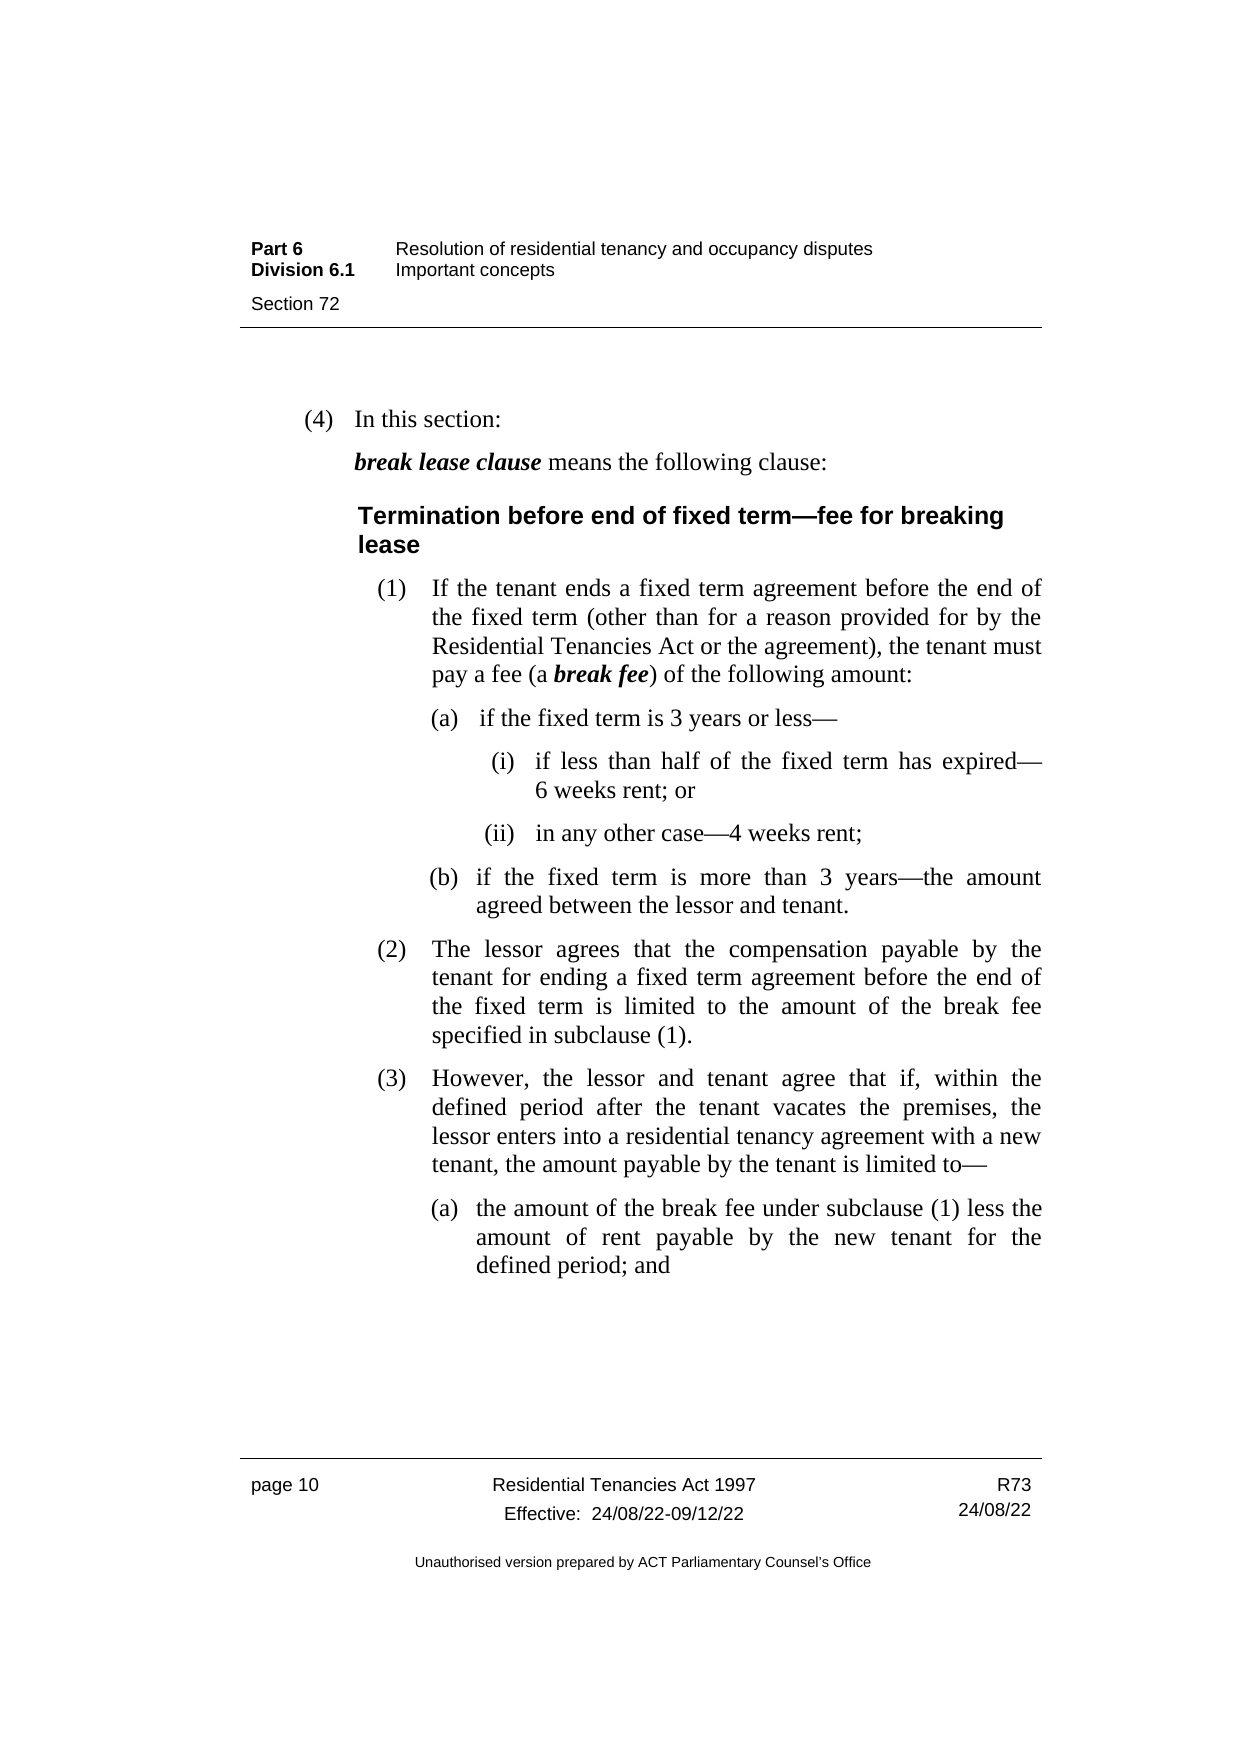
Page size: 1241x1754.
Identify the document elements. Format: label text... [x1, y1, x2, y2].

text (ii) in any other case—4 weeks rent; [354, 818, 1042, 847]
text (2) The lessor agrees that the compensation payable by the tenant for ending a fixed term agreement before the end of the fixed term is limited to the amount of the break fee specified in subclause (1). [317, 934, 1042, 1049]
text break lease clause means the following clause: [354, 447, 1042, 476]
text Termination before end of fixed term—fee for breaking lease [358, 501, 1042, 559]
text (a) the amount of the break fee under subclause (1) less the amount of rent payable by the new tenant for the defined period; and [354, 1193, 1042, 1279]
text (3) However, the lessor and tenant agree that if, within the defined period after the tenant vacates the premises, the lessor enters into a residential tenancy agreement with a new tenant, the amount payable by the tenant is limited to— [354, 1063, 1042, 1178]
text (1) If the tenant ends a fixed term agreement before the end of the fixed term (other than for a reason provided for by the Residential Tenancies Act or the agreement), the tenant must pay a fee (a break fee) of the following amount: [354, 573, 1042, 688]
text (a) if the fixed term is 3 years or less— [354, 703, 1042, 732]
text (4) In this section: [239, 404, 1042, 433]
text (b) if the fixed term is more than 3 years—the amount agreed between the lessor and tenant. [354, 862, 1042, 919]
text (i) if less than half of the fixed term has expired—6 weeks rent; or [354, 746, 1042, 804]
